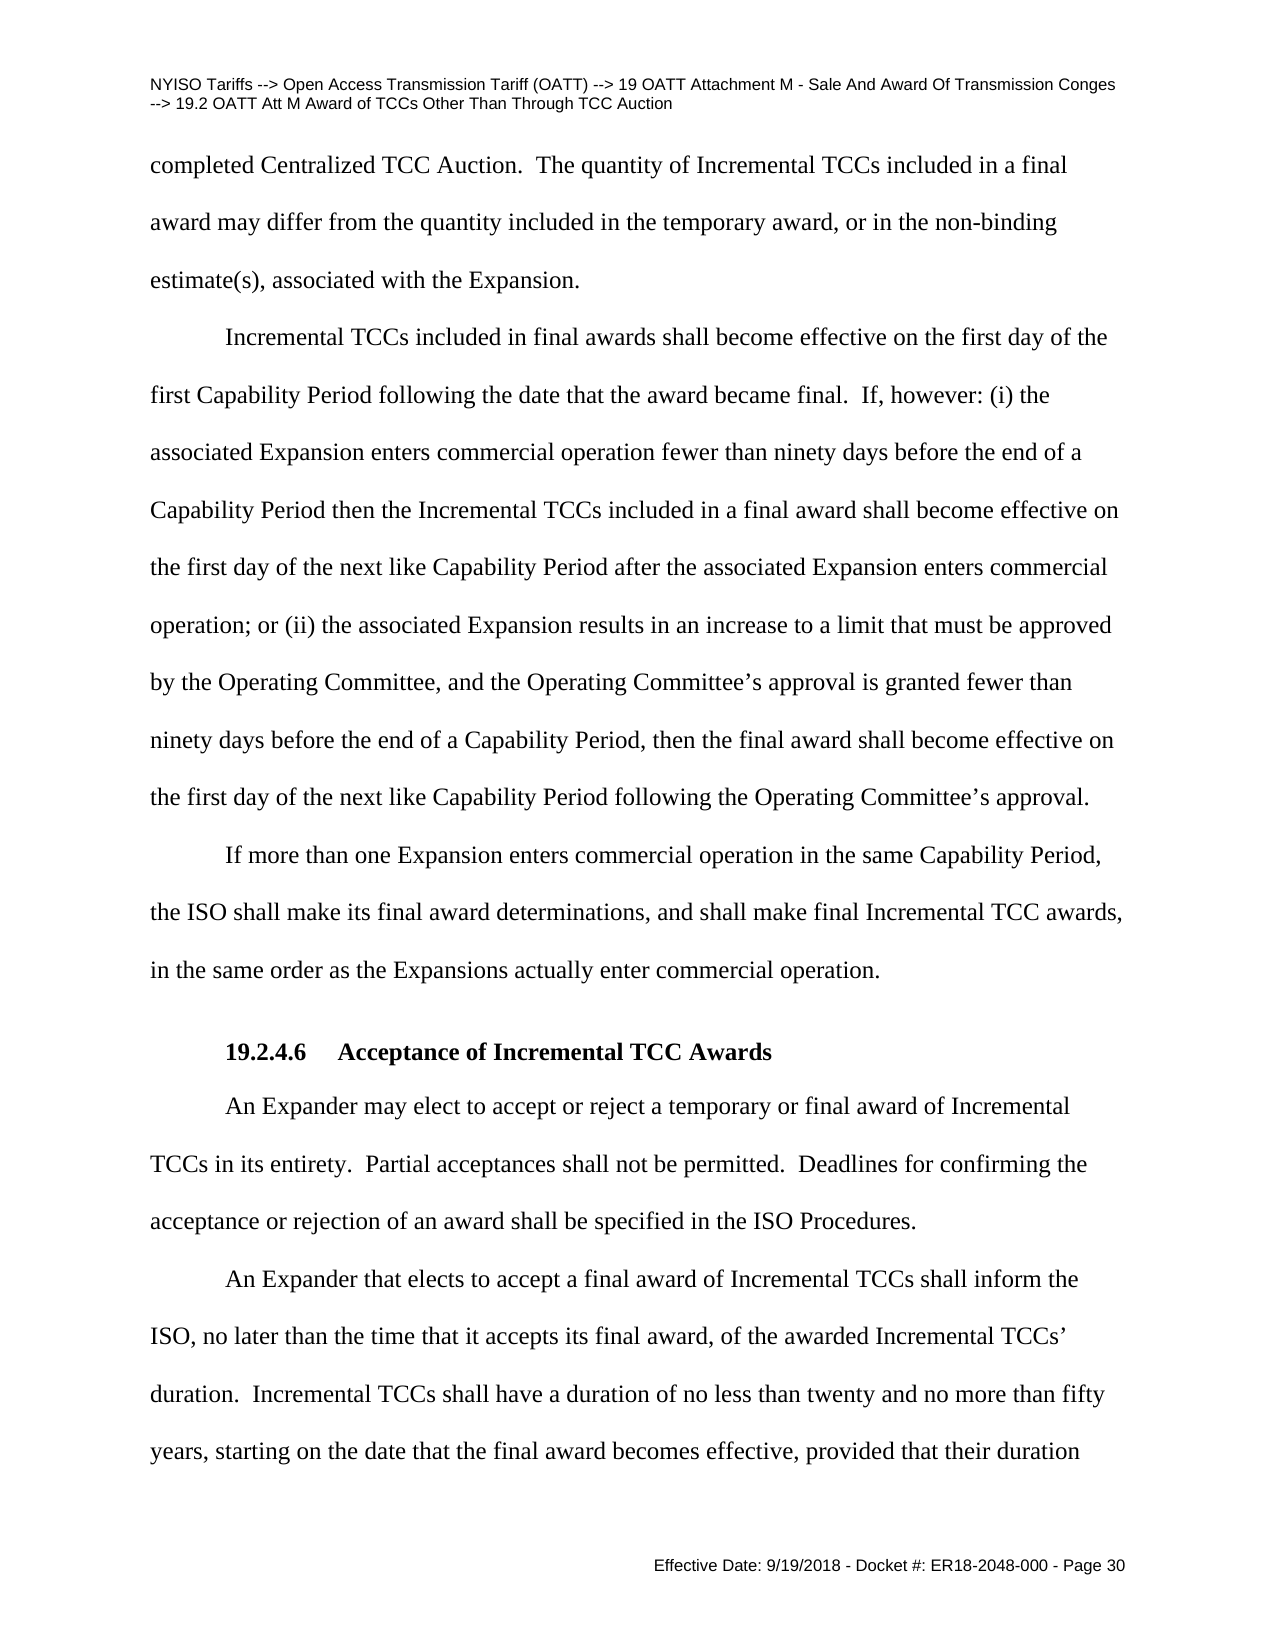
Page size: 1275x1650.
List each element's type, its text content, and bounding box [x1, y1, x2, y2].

text An Expander may elect to accept or reject a temporary or final award of Incremental TCCs in its entirety. Partial acceptances shall not be permitted. Deadlines for confirming the acceptance or rejection of an award shall be specified in the ISO Procedures. [150, 1091, 1125, 1235]
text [150, 150, 1125, 294]
text If more than one Expansion enters commercial operation in the same Capability Period, the ISO shall make its final award determinations, and shall make final Incremental TCC awards, in the same order as the Expansions actually enter commercial operation. [150, 840, 1125, 984]
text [150, 1264, 1125, 1465]
text Incremental TCCs included in final awards shall become effective on the first day of the first Capability Period following the date that the award became final. If, however: (i) the associated Expansion enters commercial operation fewer than ninety days before the end of a Capability Period then the Incremental TCCs included in a final award shall become effective on the first day of the next like Capability Period after the associated Expansion enters commercial operation; or (ii) the associated Expansion results in an increase to a limit that must be approved by the Operating Committee, and the Operating Committee’s approval is granted fewer than ninety days before the end of a Capability Period, then the final award shall become effective on the first day of the next like Capability Period following the Operating Committee’s approval. [150, 322, 1125, 811]
subtitle 19.2.4.6 Acceptance of Incremental TCC Awards [225, 1037, 1125, 1066]
